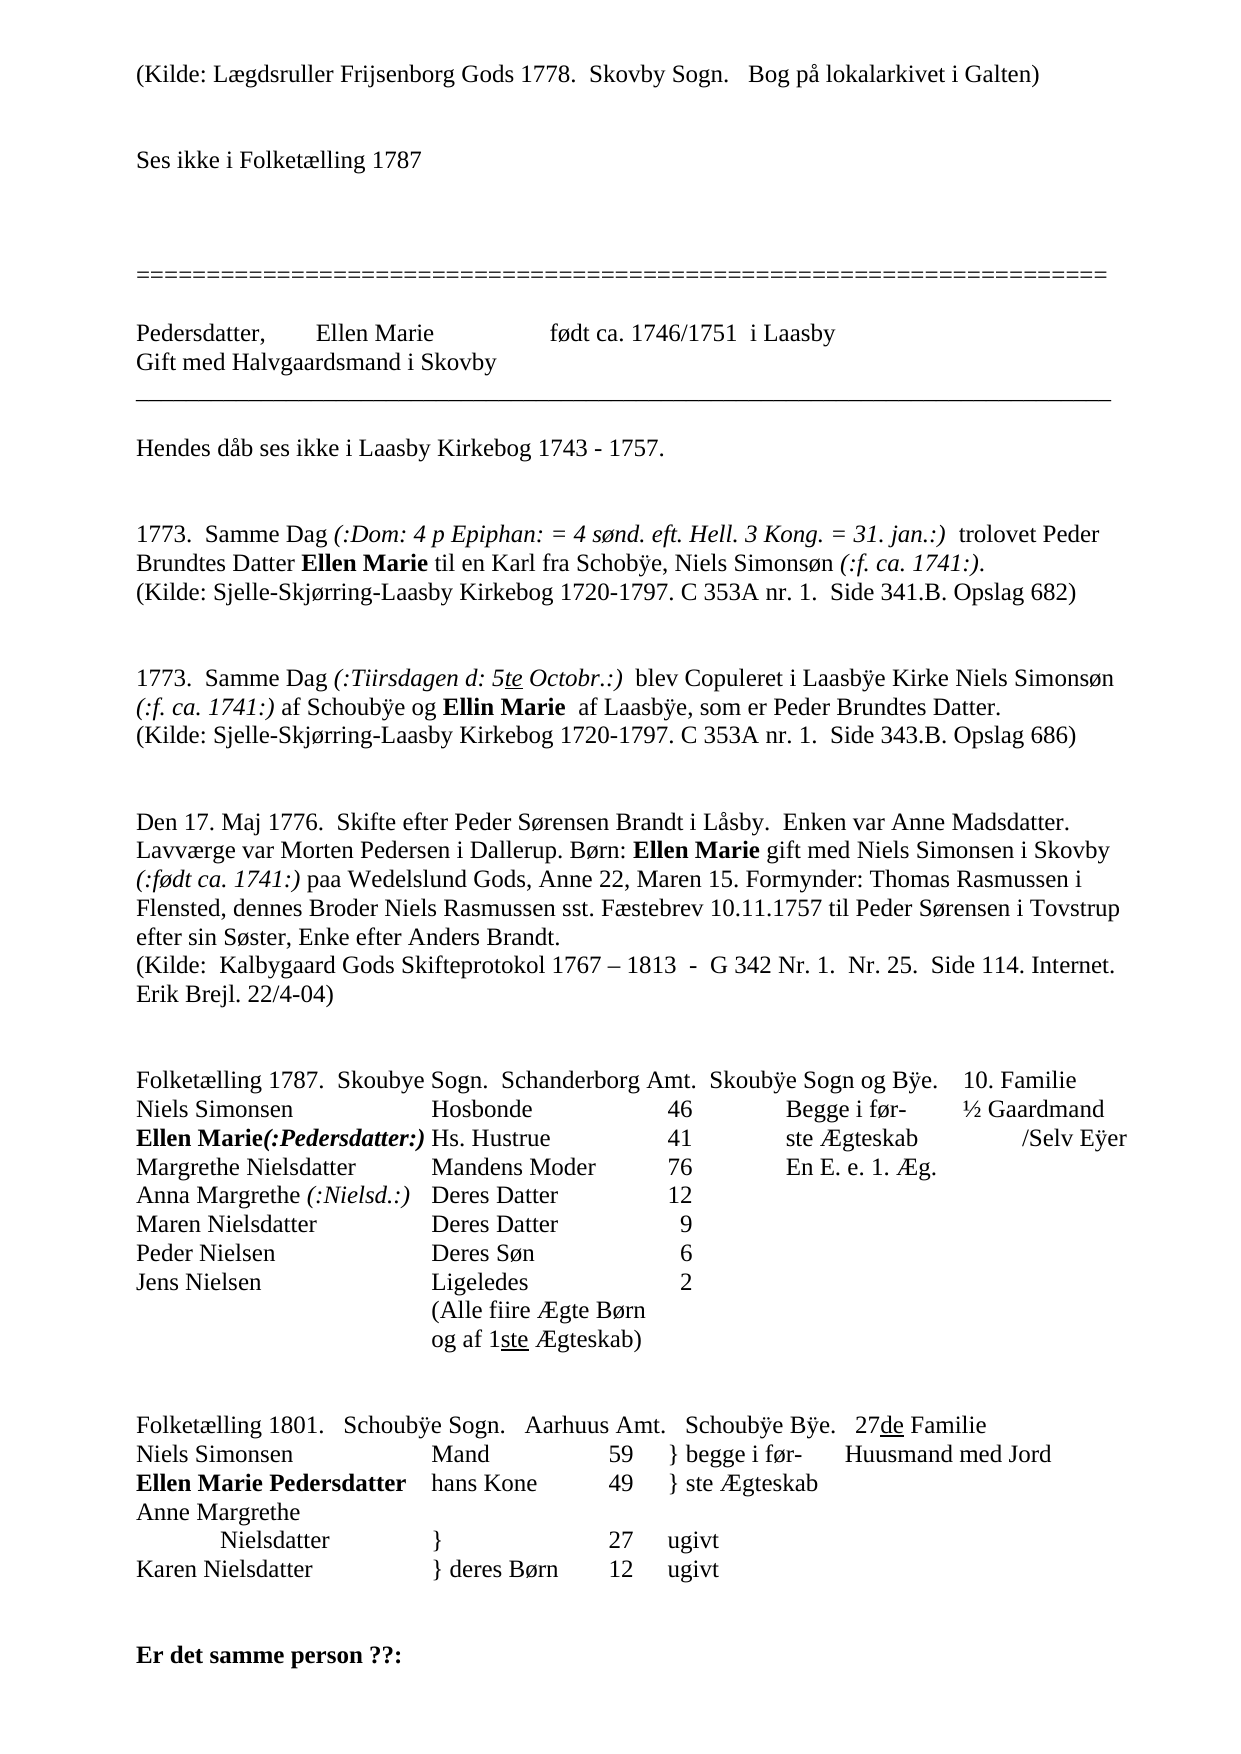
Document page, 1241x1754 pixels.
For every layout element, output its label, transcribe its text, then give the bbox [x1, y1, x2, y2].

text ===================================================================== [136, 260, 1146, 289]
text Folketælling 1801. Schoubÿe Sogn. Aarhuus Amt. Schoubÿe Bÿe. 27de Familie [136, 1410, 1146, 1439]
text Peder Nielsen Deres Søn 6 [136, 1238, 1146, 1267]
text Gift med Halvgaardsmand i Skovby [136, 347, 1146, 375]
text (Kilde: Lægdsruller Frijsenborg Gods 1778. Skovby Sogn. Bog på lokalarkivet i Galten) [136, 59, 1146, 88]
text Niels Simonsen Mand 59 } begge i før- Huusmand med Jord [136, 1439, 1146, 1468]
text Anna Margrethe (:Nielsd.:) Deres Datter 12 [136, 1180, 1146, 1209]
text 1773. Samme Dag (:Tiirsdagen d: 5te Octobr.:) blev Copuleret i Laasbÿe Kirke Niels Simonsøn (:f. ca. 1741:) af Schoubÿe og Ellin Marie af Laasbÿe, som er Peder Brundtes Datter. [136, 663, 1146, 720]
text Karen Nielsdatter } deres Børn 12 ugivt [136, 1554, 1146, 1583]
text Hendes dåb ses ikke i Laasby Kirkebog 1743 - 1757. [136, 433, 1146, 462]
text Anne Margrethe [136, 1497, 1146, 1525]
text Er det samme person ??: [136, 1640, 1146, 1669]
text ______________________________________________________________________________ [136, 375, 1146, 404]
text (Alle fiire Ægte Børn [136, 1295, 1146, 1324]
text Ses ikke i Folketælling 1787 [136, 145, 1146, 174]
text (Kilde: Sjelle-Skjørring-Laasby Kirkebog 1720-1797. C 353A nr. 1. Side 343.B. Opslag 686) [136, 720, 1146, 749]
text Nielsdatter } 27 ugivt [136, 1525, 1146, 1554]
text (Kilde: Sjelle-Skjørring-Laasby Kirkebog 1720-1797. C 353A nr. 1. Side 341.B. Opslag 682) [136, 577, 1146, 605]
text Ellen Marie(:Pedersdatter:) Hs. Hustrue 41 ste Ægteskab /Selv Eÿer [136, 1123, 1146, 1152]
text Maren Nielsdatter Deres Datter 9 [136, 1209, 1146, 1238]
text Den 17. Maj 1776. Skifte efter Peder Sørensen Brandt i Låsby. Enken var Anne Madsdatter. Lavværge var Morten Pedersen i Dallerup. Børn: Ellen Marie gift med Niels Simonsen i Skovby (:født ca. 1741:) paa Wedelslund Gods, Anne 22, Maren 15. Formynder: Thomas Rasmussen i Flensted, dennes Broder Niels Rasmussen sst. Fæstebrev 10.11.1757 til Peder Sørensen i Tovstrup efter sin Søster, Enke efter Anders Brandt. [136, 807, 1146, 950]
text Niels Simonsen Hosbonde 46 Begge i før- ½ Gaardmand [136, 1094, 1146, 1123]
text (Kilde: Kalbygaard Gods Skifteprotokol 1767 – 1813 - G 342 Nr. 1. Nr. 25. Side 114. Internet. Erik Brejl. 22/4-04) [136, 950, 1146, 1008]
text Pedersdatter, Ellen Marie født ca. 1746/1751 i Laasby [136, 318, 1146, 347]
text og af 1ste Ægteskab) [136, 1324, 1146, 1353]
text Margrethe Nielsdatter Mandens Moder 76 En E. e. 1. Æg. [136, 1152, 1146, 1180]
text Folketælling 1787. Skoubye Sogn. Schanderborg Amt. Skoubÿe Sogn og Bÿe. 10. Familie [136, 1065, 1146, 1094]
text Jens Nielsen Ligeledes 2 [136, 1267, 1146, 1295]
text Ellen Marie Pedersdatter hans Kone 49 } ste Ægteskab [136, 1468, 1146, 1497]
text 1773. Samme Dag (:Dom: 4 p Epiphan: = 4 sønd. eft. Hell. 3 Kong. = 31. jan.:) trolovet Peder Brundtes Datter Ellen Marie til en Karl fra Schobÿe, Niels Simonsøn (:f. ca. 1741:). [136, 519, 1146, 577]
